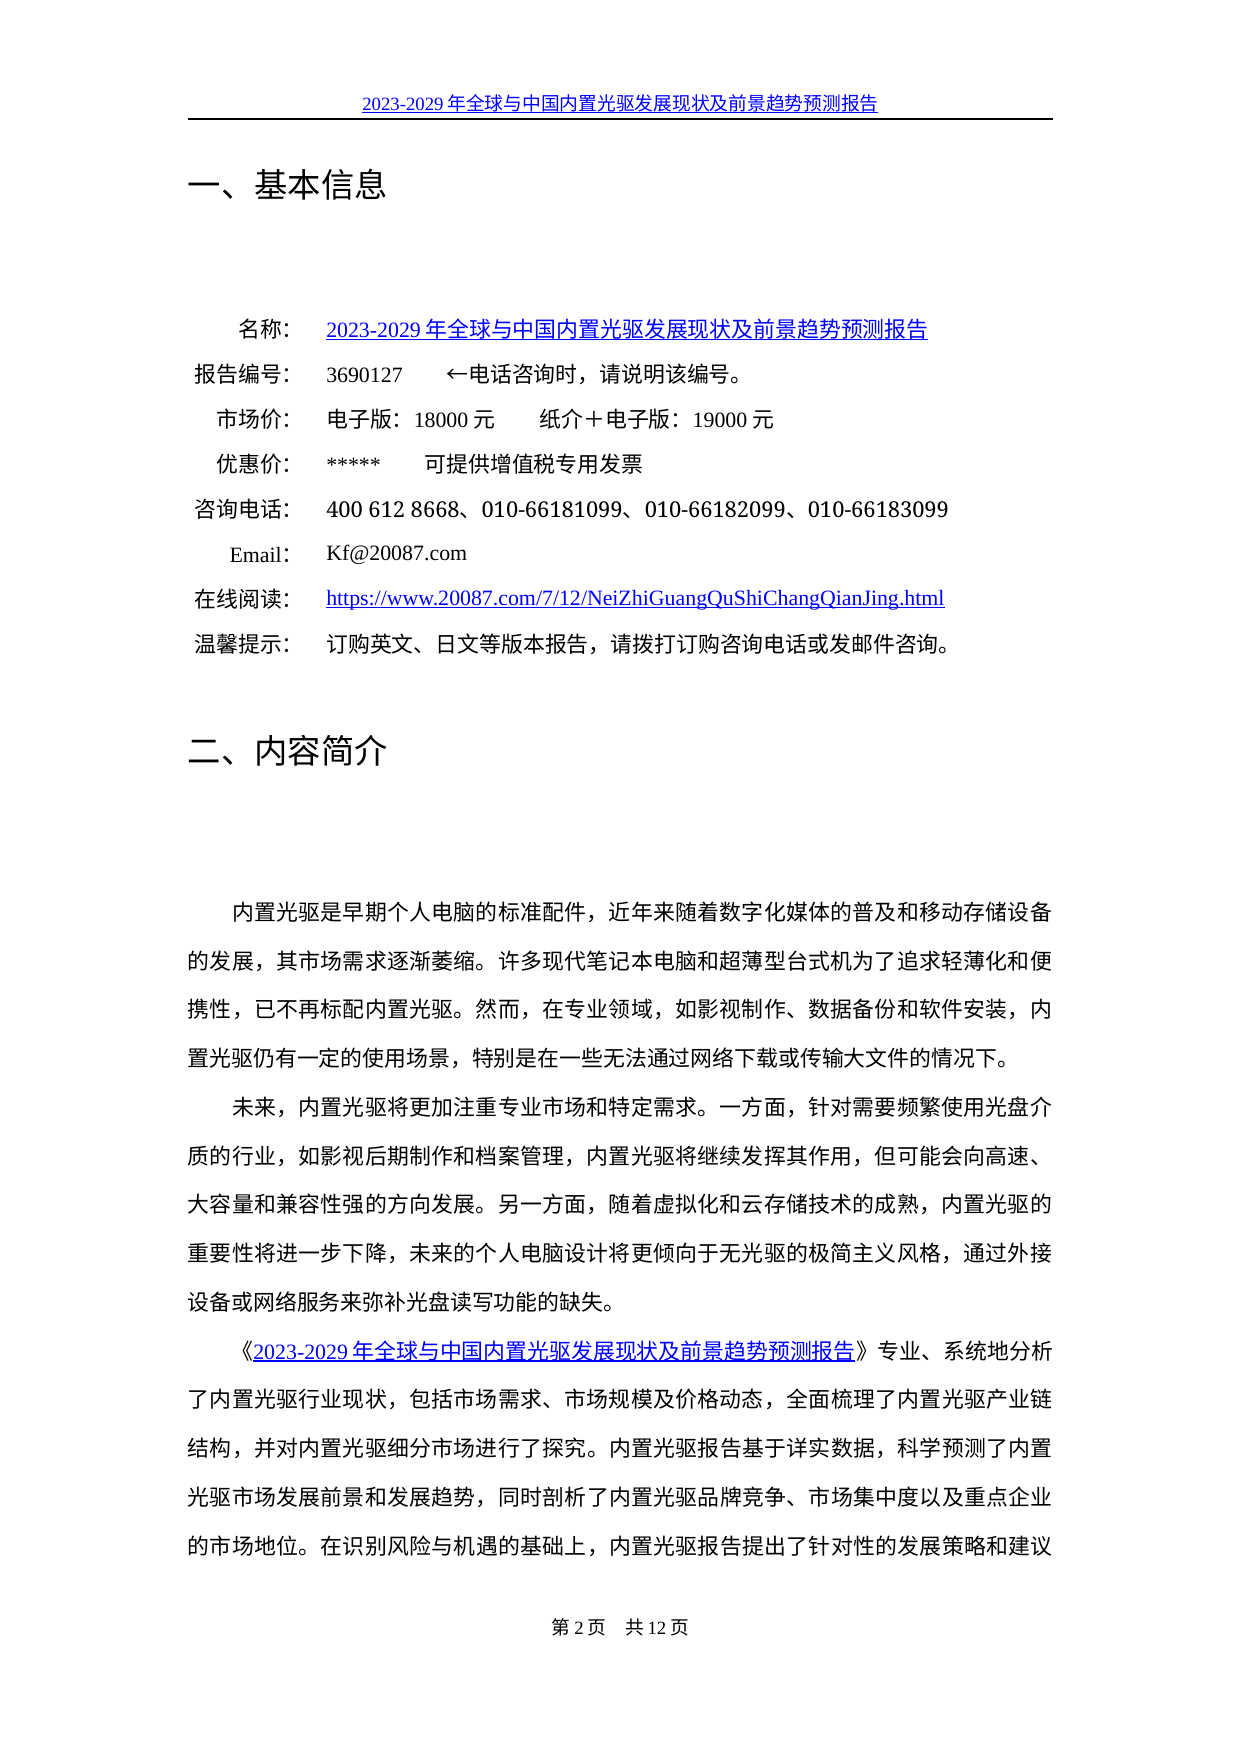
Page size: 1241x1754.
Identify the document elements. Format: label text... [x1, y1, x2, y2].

table_cell 电子版：18000 元 纸介＋电子版：19000 元 [315, 402, 1073, 447]
table_cell 温馨提示： [167, 627, 315, 672]
table_cell 咨询电话： [167, 492, 315, 537]
table_cell 400 612 8668、010-66181099、010-66182099、010-66183099 [315, 492, 1073, 537]
table_header 名称： [167, 312, 315, 357]
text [187, 894, 1053, 1561]
table_header 2023-2029年全球与中国内置光驱发展现状及前景趋势预测报告 [315, 312, 1073, 357]
table_cell 订购英文、日文等版本报告，请拨打订购咨询电话或发邮件咨询。 [315, 627, 1073, 672]
table_cell ***** 可提供增值税专用发票 [315, 447, 1073, 492]
table_cell [315, 582, 1073, 627]
table_cell Email： [167, 537, 315, 582]
table_cell 市场价： [167, 402, 315, 447]
table_cell 3690127 ←电话咨询时，请说明该编号。 [315, 357, 1073, 402]
table_cell 报告编号： [167, 357, 315, 402]
title 二、内容简介 [187, 717, 1053, 782]
title 一、基本信息 [187, 150, 1053, 215]
table_cell 在线阅读： [167, 582, 315, 627]
table_cell 优惠价： [167, 447, 315, 492]
table_cell Kf@20087.com [315, 537, 1073, 582]
